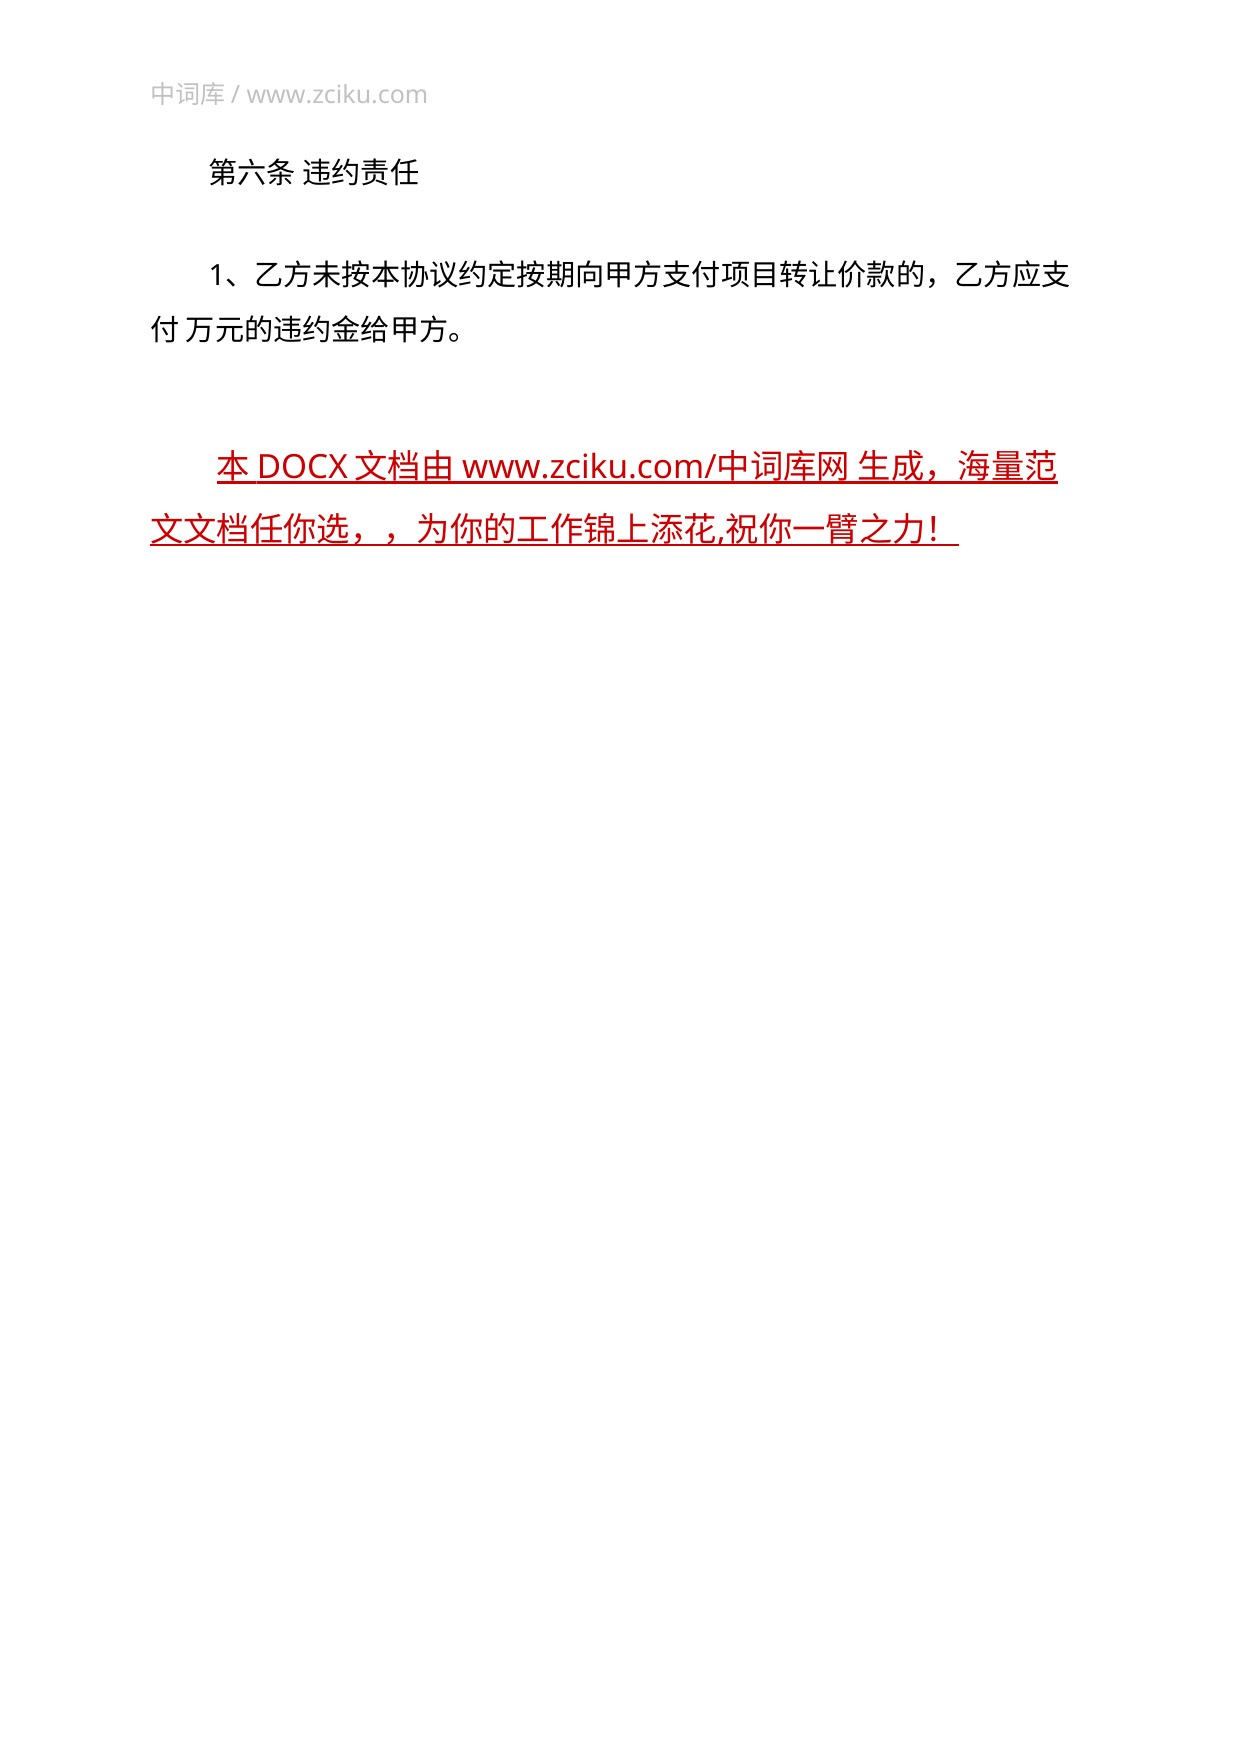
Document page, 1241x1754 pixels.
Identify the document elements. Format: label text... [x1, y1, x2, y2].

text 1、乙方未按本协议约定按期向甲方支付项目转让价款的，乙方应支付 万元的违约金给甲方。 [150, 252, 1090, 349]
text 本DOCX文档由 www.zciku.com/中词库网 生成，海量范文文档任你选，，为你的工作锦上添花,祝你一臂之力！ [150, 440, 1090, 551]
text 第六条 违约责任 [150, 150, 1090, 192]
